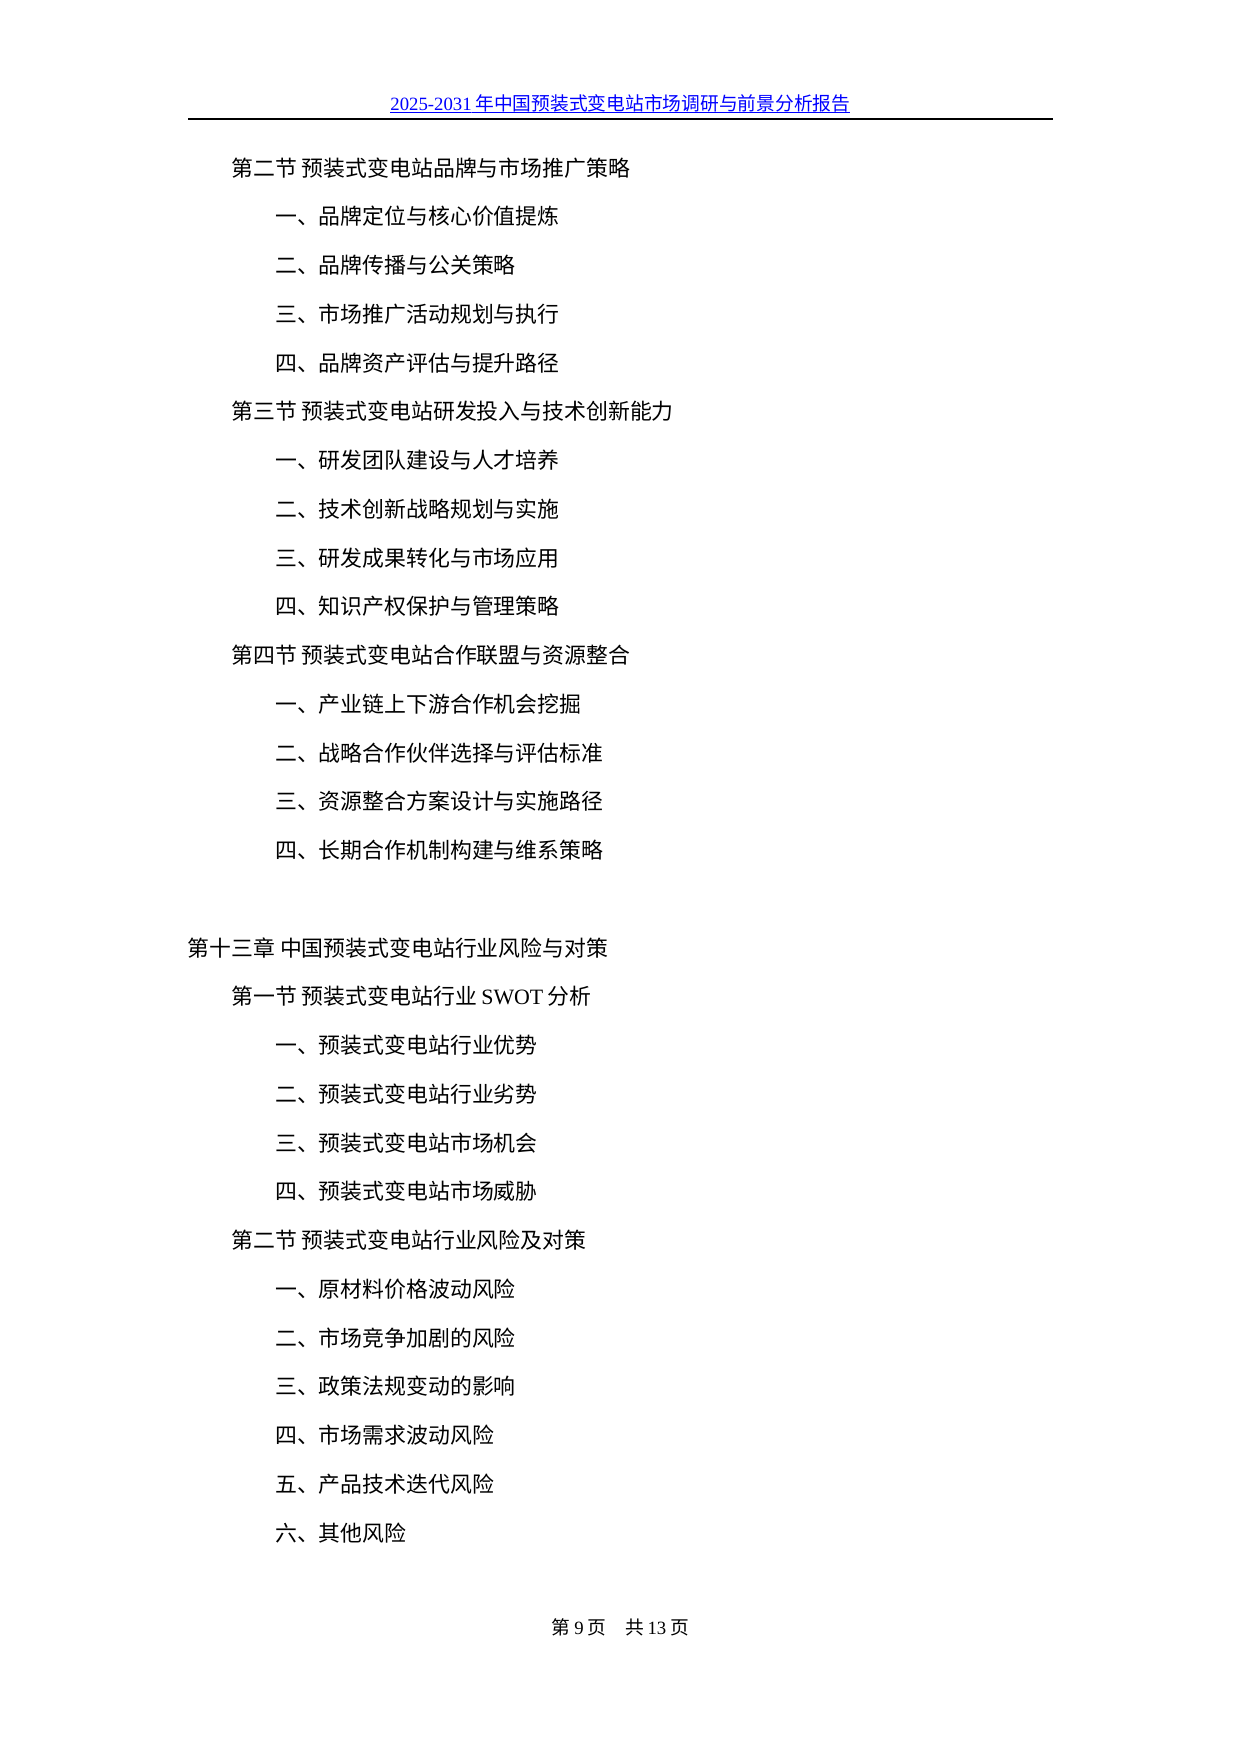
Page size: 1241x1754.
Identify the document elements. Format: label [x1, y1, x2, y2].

text [187, 150, 1053, 1548]
